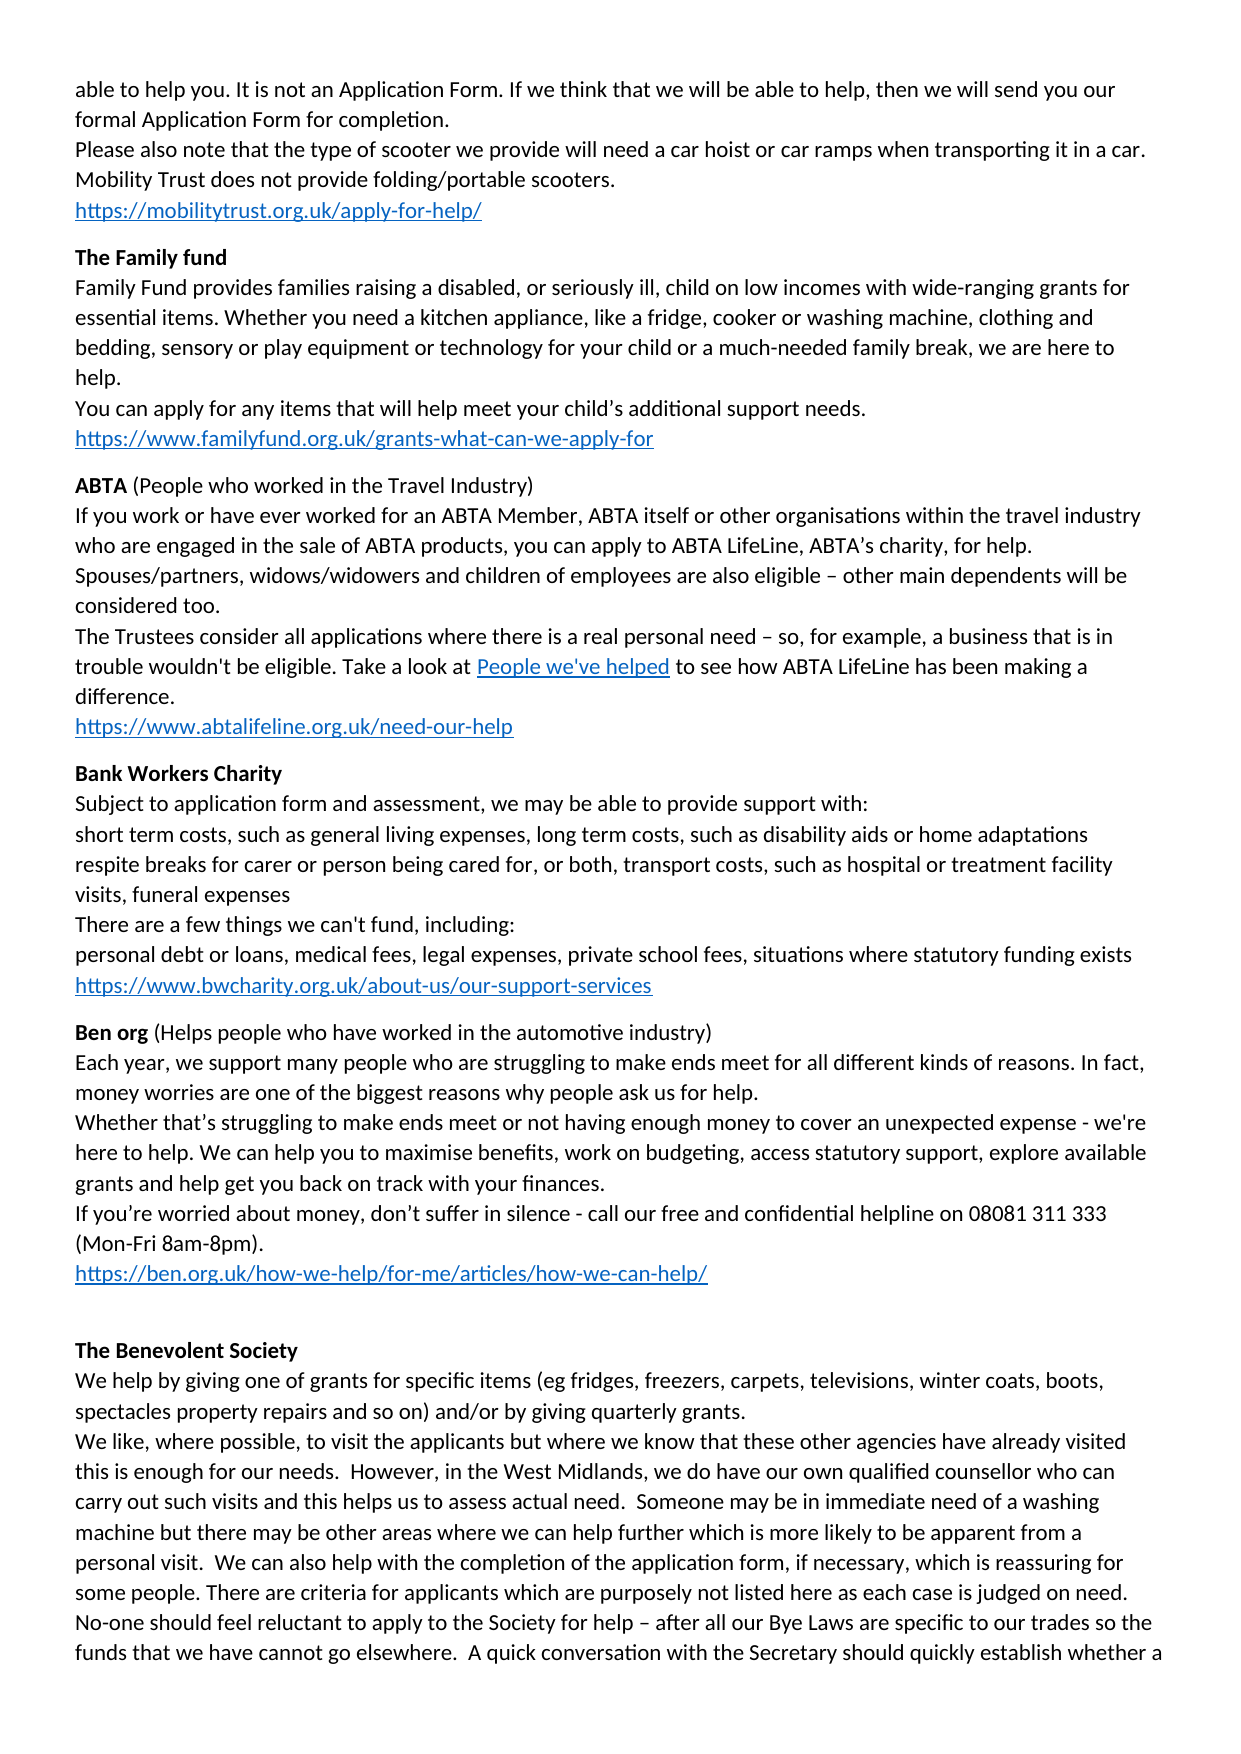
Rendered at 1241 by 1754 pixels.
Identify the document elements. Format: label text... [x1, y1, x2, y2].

text ABTA (People who worked in the Travel Industry) If you work or have ever worked for an ABTA Member, ABTA itself or other organisations within the travel industry who are engaged in the sale of ABTA products, you can apply to ABTA LifeLine, ABTA’s charity, for help. Spouses/partners, widows/widowers and children of employees are also eligible – other main dependents will be considered too. The Trustees consider all applications where there is a real personal need – so, for example, a business that is in trouble wouldn't be eligible. Take a look at People we've helped to see how ABTA LifeLine has been making a difference. https://www.abtalifeline.org.uk/need-our-help [75, 471, 1165, 741]
text Bank Workers Charity Subject to application form and assessment, we may be able to provide support with: short term costs, such as general living expenses, long term costs, such as disability aids or home adaptations respite breaks for carer or person being cared for, or both, transport costs, such as hospital or treatment facility visits, funeral expenses There are a few things we can't fund, including: personal debt or loans, medical fees, legal expenses, private school fees, situations where statutory funding exists https://www.bwcharity.org.uk/about-us/our-support-services [75, 759, 1165, 999]
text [75, 1336, 1165, 1667]
text Ben org (Helps people who have worked in the automotive industry) Each year, we support many people who are struggling to make ends meet for all different kinds of reasons. In fact, money worries are one of the biggest reasons why people ask us for help. Whether that’s struggling to make ends meet or not having enough money to cover an unexpected expense - we're here to help. We can help you to maximise benefits, work on budgeting, access statutory support, explore available grants and help get you back on track with your finances. If you’re worried about money, don’t suffer in silence - call our free and confidential helpline on 08081 311 333 (Mon-Fri 8am-8pm). https://ben.org.uk/how-we-help/for-me/articles/how-we-can-help/ [75, 1018, 1165, 1318]
text The Family fund Family Fund provides families raising a disabled, or seriously ill, child on low incomes with wide-ranging grants for essential items. Whether you need a kitchen appliance, like a fridge, cooker or washing machine, clothing and bedding, sensory or play equipment or technology for your child or a much-needed family break, we are here to help. You can apply for any items that will help meet your child’s additional support needs. https://www.familyfund.org.uk/grants-what-can-we-apply-for [75, 243, 1165, 452]
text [75, 75, 1165, 224]
